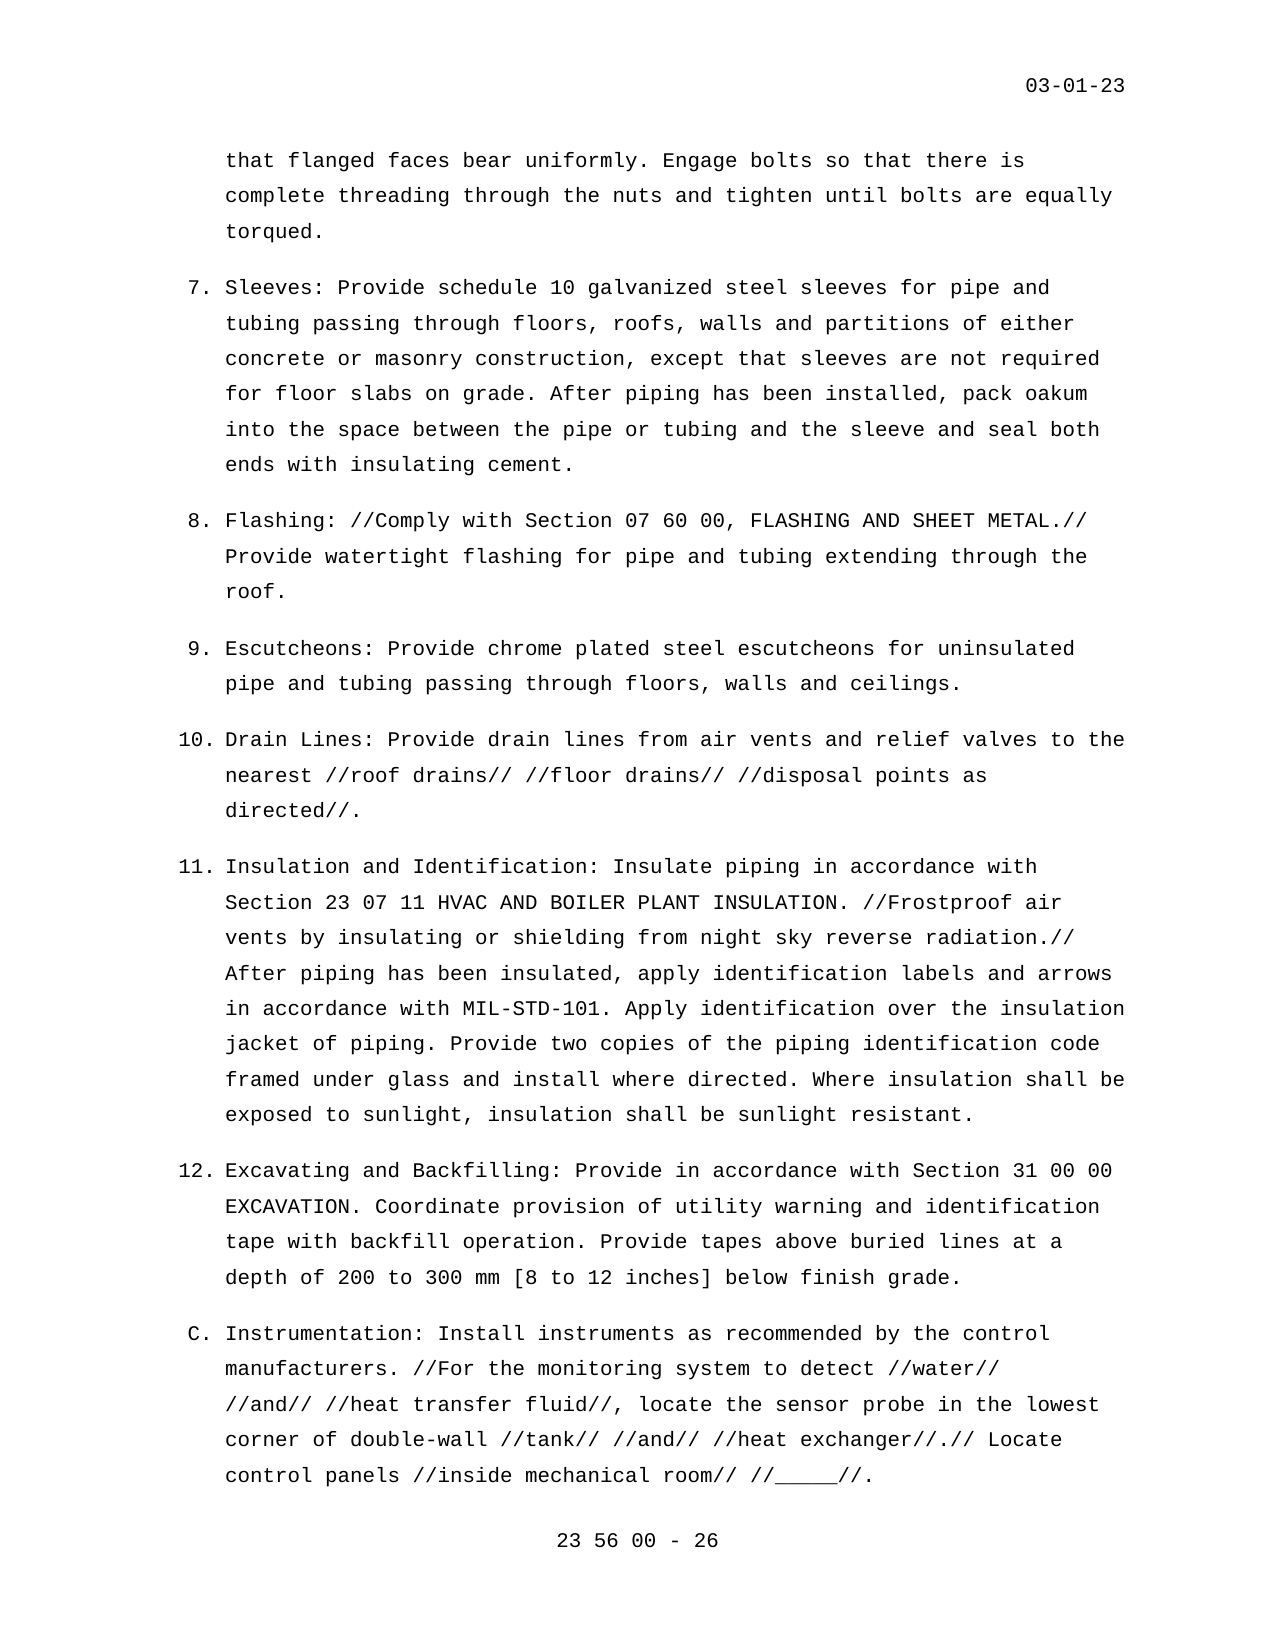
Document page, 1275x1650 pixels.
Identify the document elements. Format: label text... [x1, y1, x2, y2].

text Drain Lines: Provide drain lines from air vents and relief valves to the nearest //roof drains// //floor drains// //disposal points as directed//. [178, 729, 1125, 824]
text Instrumentation: Install instruments as recommended by the control manufacturers. //For the monitoring system to detect //water// //and// //heat transfer fluid//, locate the sensor probe in the lowest corner of double-wall //tank// //and// //heat exchanger//.// Locate control panels //inside mechanical room// //_____//. [187, 1323, 1125, 1488]
text Insulation and Identification: Insulate piping in accordance with Section 23 07 11 HVAC AND BOILER PLANT INSULATION. //Frostproof air vents by insulating or shielding from night sky reverse radiation.// After piping has been insulated, apply identification labels and arrows in accordance with MIL-STD-101. Apply identification over the insulation jacket of piping. Provide two copies of the piping identification code framed under glass and install where directed. Where insulation shall be exposed to sunlight, insulation shall be sunlight resistant. [178, 856, 1125, 1128]
text Sleeves: Provide schedule 10 galvanized steel sleeves for pipe and tubing passing through floors, roofs, walls and partitions of either concrete or masonry construction, except that sleeves are not required for floor slabs on grade. After piping has been installed, pack oakum into the space between the pipe or tubing and the sleeve and seal both ends with insulating cement. [187, 277, 1125, 478]
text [187, 150, 1125, 244]
text Excavating and Backfilling: Provide in accordance with Section 31 00 00 EXCAVATION. Coordinate provision of utility warning and identification tape with backfill operation. Provide tapes above buried lines at a depth of 200 to 300 mm [8 to 12 inches] below finish grade. [178, 1160, 1125, 1290]
text Escutcheons: Provide chrome plated steel escutcheons for uninsulated pipe and tubing passing through floors, walls and ceilings. [187, 637, 1125, 697]
text Flashing: //Comply with Section 07 60 00, FLASHING AND SHEET METAL.// Provide watertight flashing for pipe and tubing extending through the roof. [187, 510, 1125, 605]
